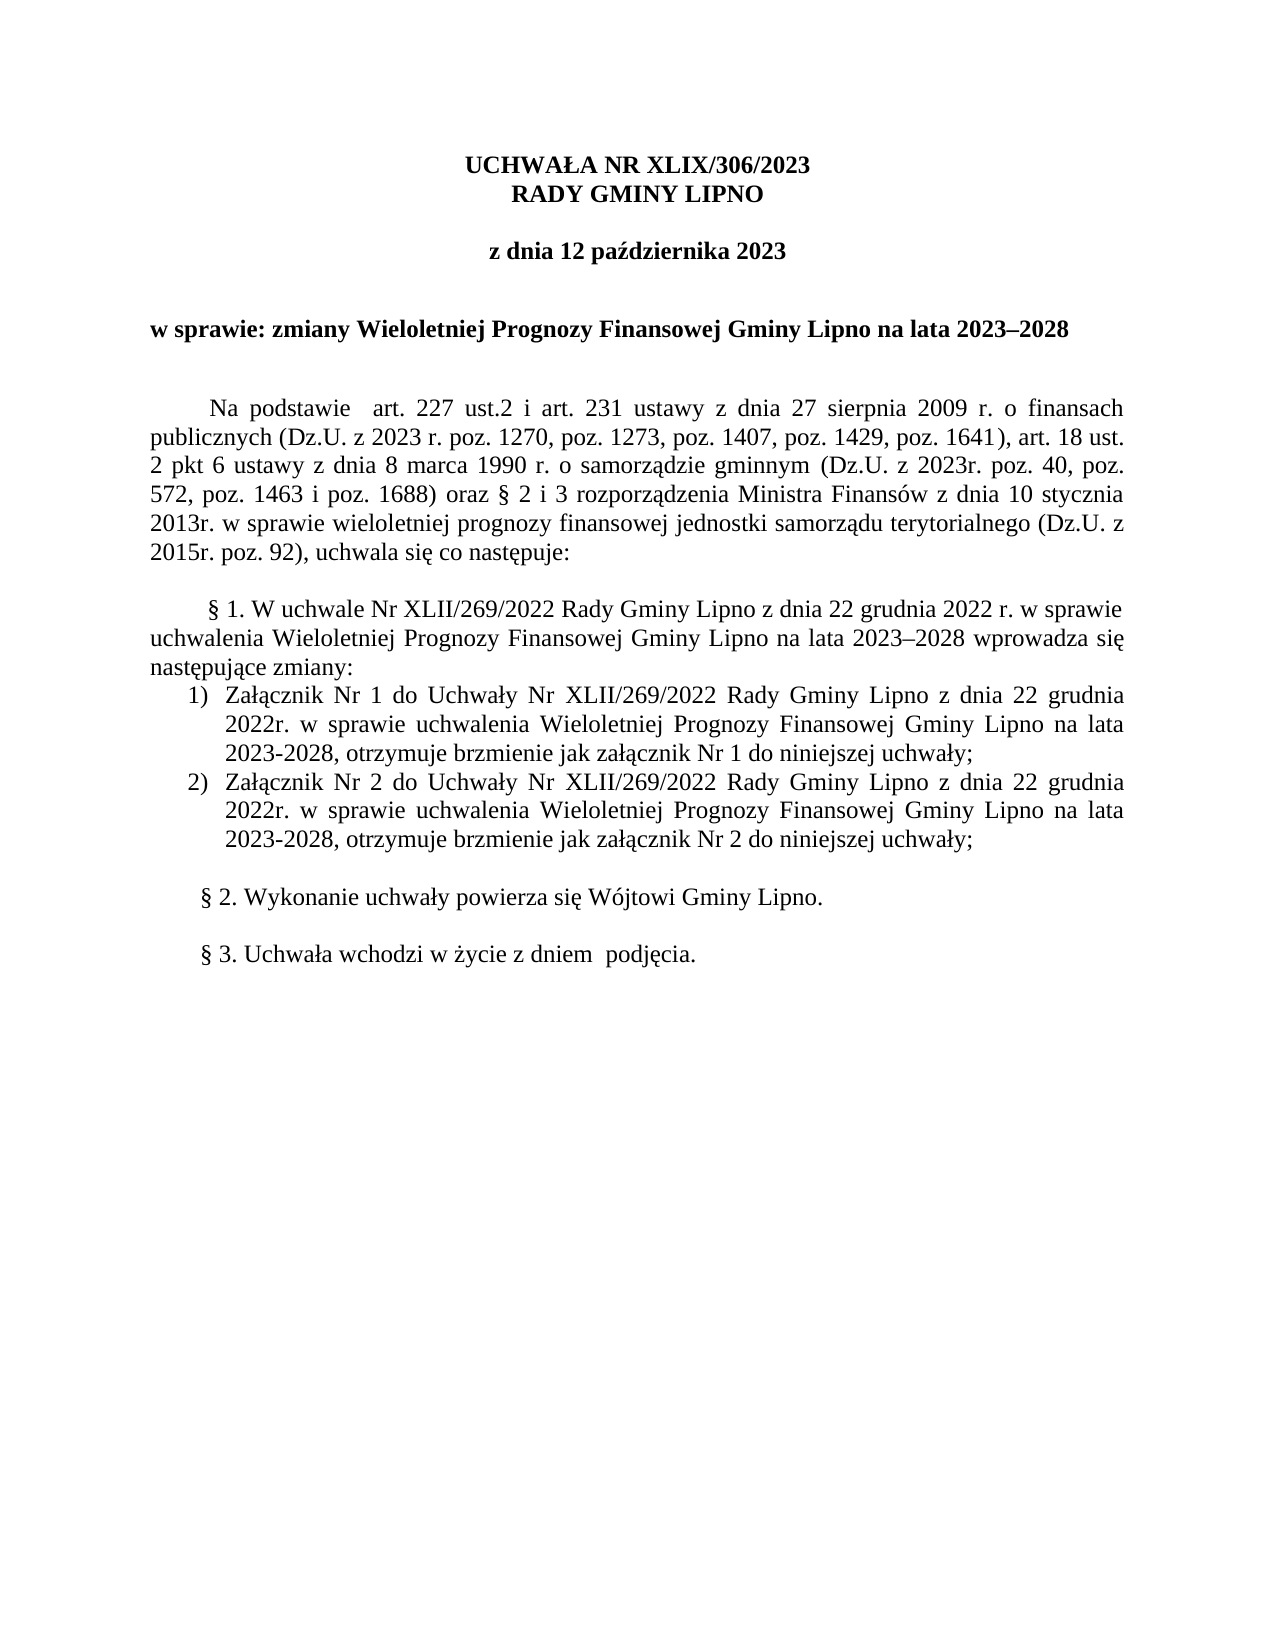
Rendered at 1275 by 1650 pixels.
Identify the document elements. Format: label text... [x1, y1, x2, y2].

text UCHWAŁA NR XLIX/306/2023 [150, 150, 1125, 179]
text z dnia 12 października 2023 [150, 236, 1125, 265]
text § 2. Wykonanie uchwały powierza się Wójtowi Gminy Lipno. [150, 882, 1125, 910]
list Załącznik Nr 1 do Uchwały Nr XLII/269/2022 Rady Gminy Lipno z dnia 22 grudnia 2022r. w sprawie uchwalenia Wieloletniej Prognozy Finansowej Gminy Lipno na lata 2023-2028, otrzymuje brzmienie jak załącznik Nr 1 do niniejszej uchwały; [187, 680, 1125, 767]
text § 3. Uchwała wchodzi w życie z dniem podjęcia. [150, 939, 1125, 968]
text § 1. W uchwale Nr XLII/269/2022 Rady Gminy Lipno z dnia 22 grudnia 2022 r. w sprawie uchwalenia Wieloletniej Prognozy Finansowej Gminy Lipno na lata 2023–2028 wprowadza się następujące zmiany: [150, 594, 1125, 680]
text RADY GMINY LIPNO [150, 179, 1125, 207]
text Na podstawie art. 227 ust.2 i art. 231 ustawy z dnia 27 sierpnia 2009 r. o finansach publicznych (Dz.U. z 2023 r. poz. 1270, poz. 1273, poz. 1407, poz. 1429, poz. 1641), art. 18 ust. 2 pkt 6 ustawy z dnia 8 marca 1990 r. o samorządzie gminnym (Dz.U. z 2023r. poz. 40, poz. 572, poz. 1463 i poz. 1688) oraz § 2 i 3 rozporządzenia Ministra Finansów z dnia 10 stycznia 2013r. w sprawie wieloletniej prognozy finansowej jednostki samorządu terytorialnego (Dz.U. z 2015r. poz. 92), uchwala się co następuje: [150, 393, 1125, 565]
text w sprawie: zmiany Wieloletniej Prognozy Finansowej Gminy Lipno na lata 2023–2028 [150, 314, 1125, 343]
list Załącznik Nr 2 do Uchwały Nr XLII/269/2022 Rady Gminy Lipno z dnia 22 grudnia 2022r. w sprawie uchwalenia Wieloletniej Prognozy Finansowej Gminy Lipno na lata 2023-2028, otrzymuje brzmienie jak załącznik Nr 2 do niniejszej uchwały; [187, 767, 1125, 853]
